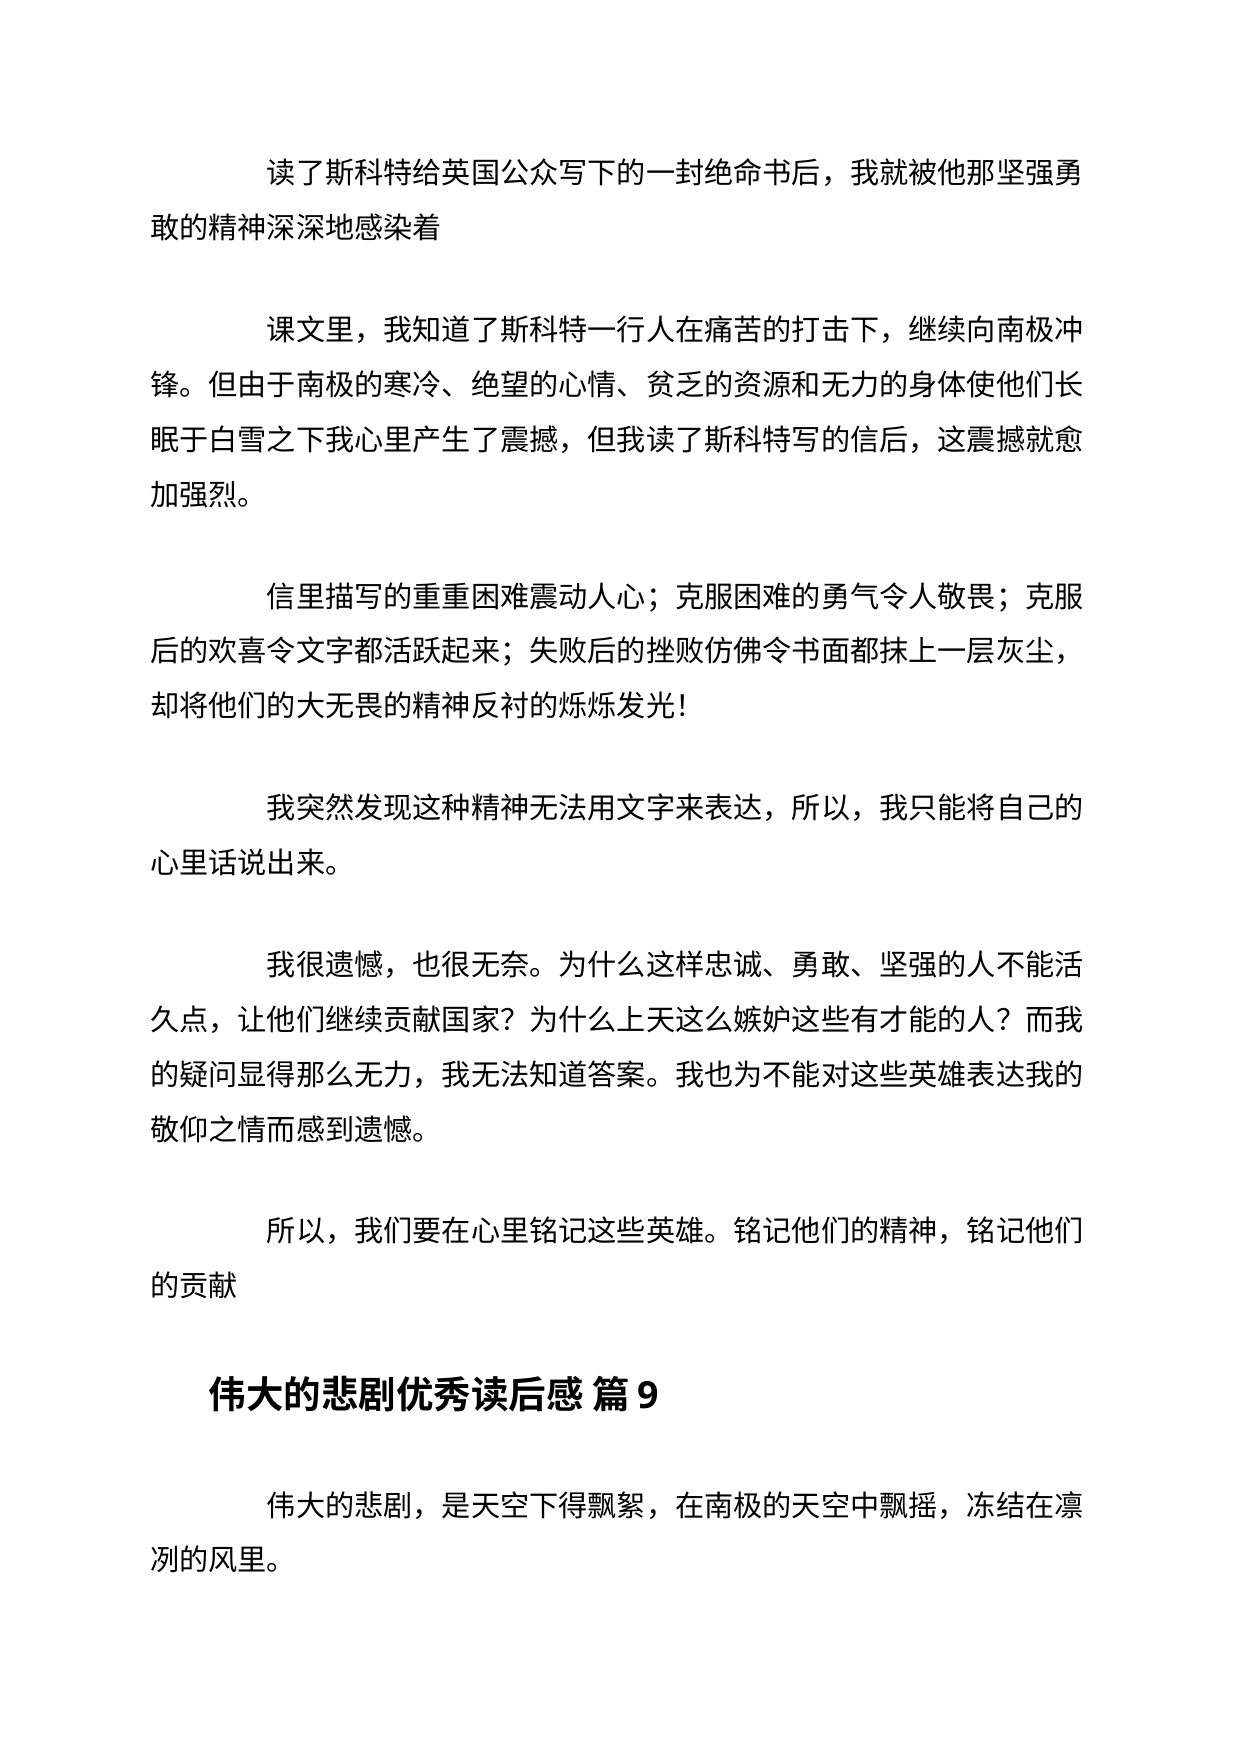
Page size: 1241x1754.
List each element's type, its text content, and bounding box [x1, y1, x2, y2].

text 信里描写的重重困难震动人心；克服困难的勇气令人敬畏；克服后的欢喜令文字都活跃起来；失败后的挫败仿佛令书面都抹上一层灰尘，却将他们的大无畏的精神反衬的烁烁发光！ [150, 573, 1090, 725]
text 我很遗憾，也很无奈。为什么这样忠诚、勇敢、坚强的人不能活久点，让他们继续贡献国家？为什么上天这么嫉妒这些有才能的人？而我的疑问显得那么无力，我无法知道答案。我也为不能对这些英雄表达我的敬仰之情而感到遗憾。 [150, 941, 1090, 1148]
text 读了斯科特给英国公众写下的一封绝命书后，我就被他那坚强勇敢的精神深深地感染着 [150, 150, 1090, 247]
text 所以，我们要在心里铭记这些英雄。铭记他们的精神，铭记他们的贡献 [150, 1208, 1090, 1305]
text 伟大的悲剧优秀读后感 篇9 [150, 1364, 1090, 1419]
text 课文里，我知道了斯科特一行人在痛苦的打击下，继续向南极冲锋。但由于南极的寒冷、绝望的心情、贫乏的资源和无力的身体使他们长眠于白雪之下我心里产生了震撼，但我读了斯科特写的信后，这震撼就愈加强烈。 [150, 307, 1090, 514]
text 我突然发现这种精神无法用文字来表达，所以，我只能将自己的心里话说出来。 [150, 785, 1090, 882]
text 伟大的悲剧，是天空下得飘絮，在南极的天空中飘摇，冻结在凛冽的风里。 [150, 1482, 1090, 1579]
